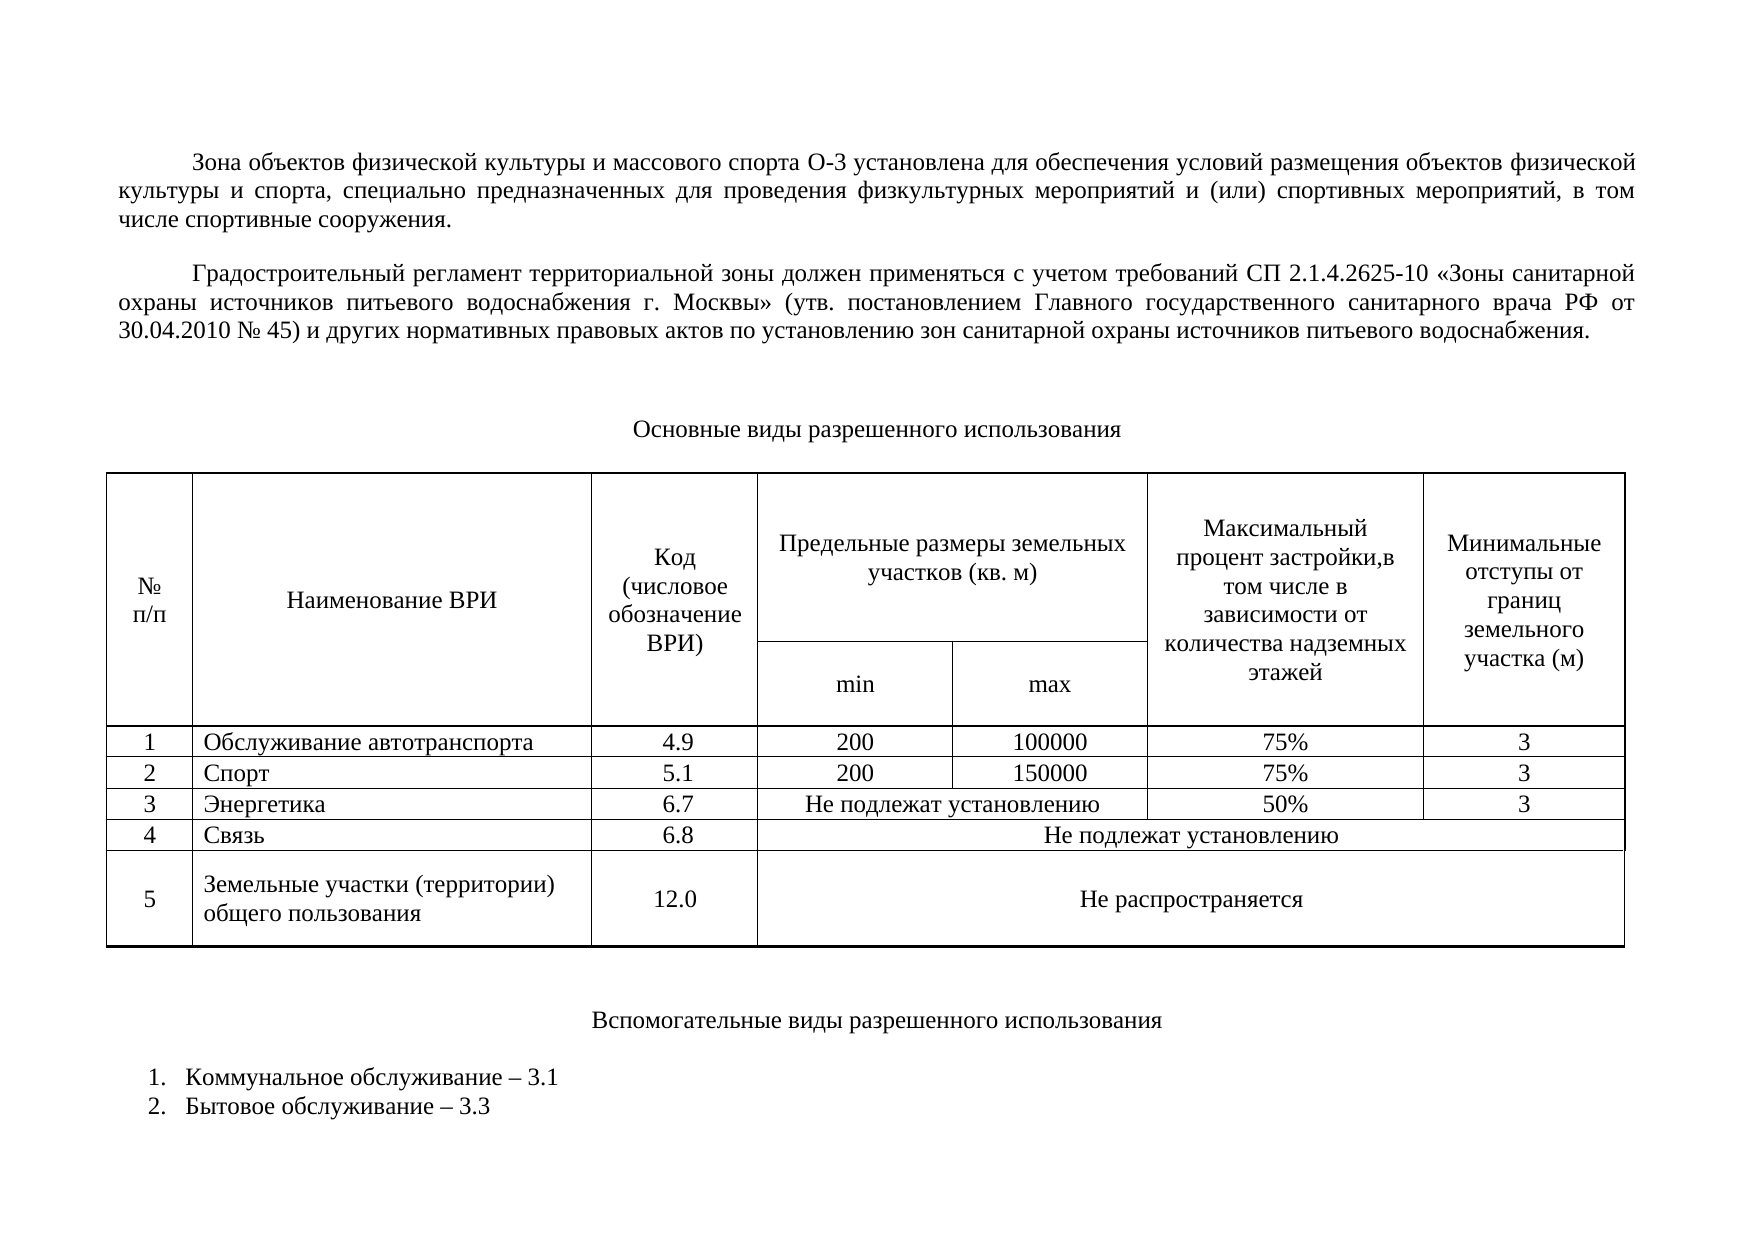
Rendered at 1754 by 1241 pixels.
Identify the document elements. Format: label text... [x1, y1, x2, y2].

text Градостроительный регламент территориальной зоны должен применяться с учетом требований СП 2.1.4.2625-10 «Зоны санитарной охраны источников питьевого водоснабжения г. Москвы» (утв. постановлением Главного государственного санитарного врача РФ от 30.04.2010 № 45) и других нормативных правовых актов по установлению зон санитарной охраны источников питьевого водоснабжения. [118, 258, 1636, 344]
table_cell 4.9 [592, 727, 757, 756]
table_cell 3 [1424, 789, 1624, 819]
table_cell 150000 [953, 757, 1147, 787]
table_cell Земельные участки (территории) общего пользования [193, 851, 591, 945]
table_cell Не подлежат установлению [758, 789, 1147, 819]
table_cell 4 [107, 820, 192, 850]
table_cell 1 [107, 727, 192, 756]
table_cell 5 [107, 851, 192, 945]
table_header Наименование ВРИ [193, 474, 591, 725]
table_cell 2 [107, 757, 192, 787]
table_cell 3 [1424, 727, 1624, 756]
table_cell 3 [1424, 757, 1624, 787]
table_header Предельные размеры земельных участков (кв. м) [758, 474, 1147, 641]
table_cell 6.8 [592, 820, 757, 850]
table_cell 200 [758, 727, 952, 756]
text Основные виды разрешенного использования [118, 414, 1636, 443]
text Вспомогательные виды разрешенного использования [118, 1005, 1636, 1034]
table_cell 5.1 [592, 757, 757, 787]
text Зона объектов физической культуры и массового спорта О-3 установлена для обеспечения условий размещения объектов физической культуры и спорта, специально предназначенных для проведения физкультурных мероприятий и (или) спортивных мероприятий, в том числе спортивные сооружения. [118, 147, 1636, 233]
table_header Максимальный процент застройки,в том числе в зависимости от количества надземных этажей [1148, 474, 1423, 725]
table_header Код (числовое обозначение ВРИ) [592, 474, 757, 725]
table_cell Не распространяется [758, 850, 1624, 945]
table_header Минимальные отступы от границ земельного участка (м) [1424, 474, 1624, 725]
table_cell 50% [1148, 789, 1423, 819]
list Коммунальное обслуживание – 3.1 [148, 1062, 1636, 1091]
table_cell min [758, 642, 952, 725]
table_header № п/п [107, 474, 192, 725]
table_cell Энергетика [193, 789, 591, 819]
table_cell Обслуживание автотранспорта [193, 727, 591, 756]
table_cell 3 [107, 789, 192, 819]
table_cell 12.0 [592, 851, 757, 945]
table_cell 100000 [953, 727, 1147, 756]
table_cell 200 [758, 757, 952, 787]
table_cell 75% [1148, 757, 1423, 787]
table_cell 6.7 [592, 789, 757, 819]
list Бытовое обслуживание – 3.3 [148, 1091, 1636, 1120]
table_cell 75% [1148, 727, 1423, 756]
table_cell Не подлежат установлению [758, 820, 1624, 850]
table_cell max [953, 642, 1147, 725]
table_cell Связь [193, 820, 591, 850]
table_cell Спорт [193, 757, 591, 787]
